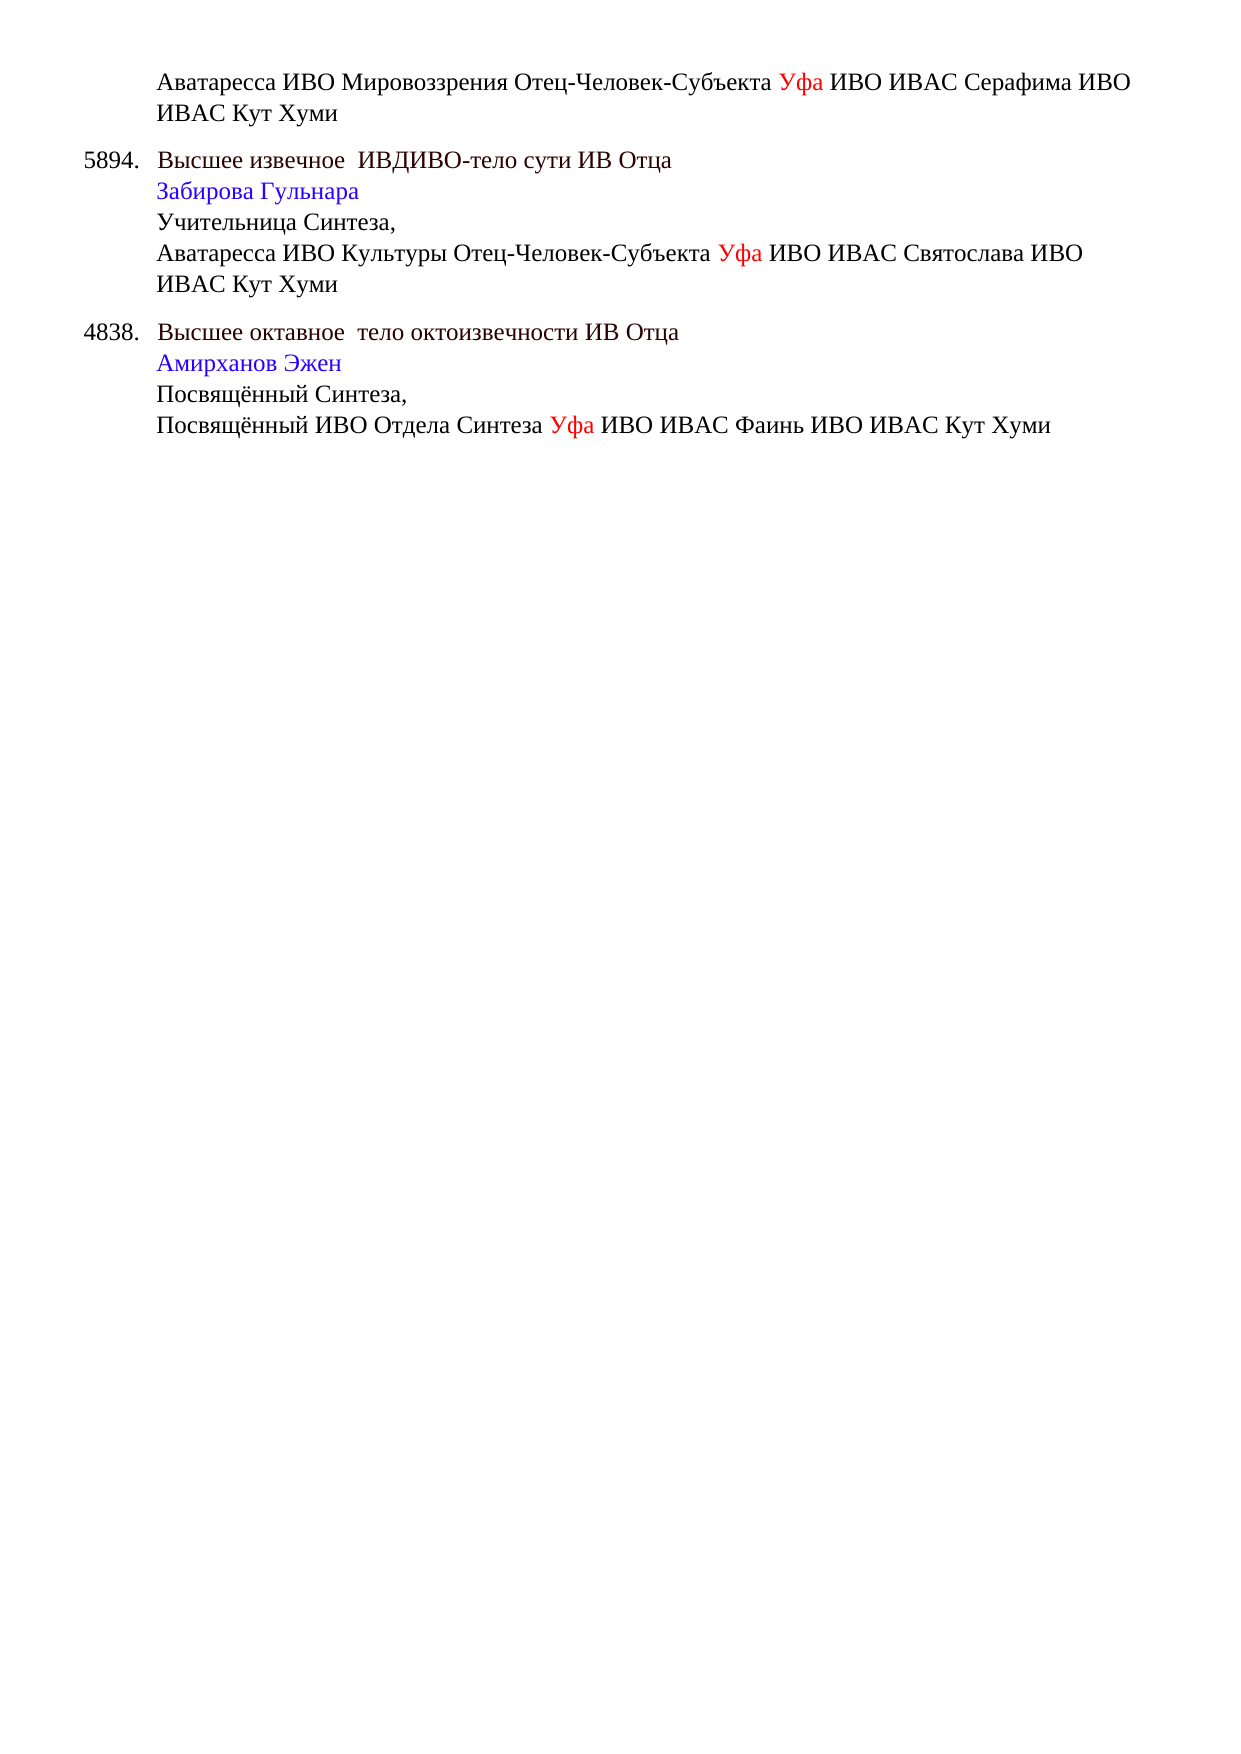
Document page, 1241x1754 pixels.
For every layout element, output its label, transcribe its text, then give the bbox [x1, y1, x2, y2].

text Забирова Гульнара [156, 176, 1157, 205]
text Амирханов Эжен [156, 348, 1157, 377]
text 5894. Высшее извечное ИВДИВО-тело сути ИВ Отца [83, 145, 1157, 174]
text 4838. Высшее октавное тело октоизвечности ИВ Отца [83, 317, 1157, 346]
text Аватаресса ИВО Культуры Отец-Человек-Субъекта Уфа ИВО ИВАС Святослава ИВО ИВАС Кут Хуми [156, 238, 1157, 298]
text Аватаресса ИВО Мировоззрения Отец-Человек-Субъекта Уфа ИВО ИВАС Серафима ИВО ИВАС Кут Хуми [156, 67, 1157, 126]
text Учительница Синтеза, [156, 207, 1157, 236]
text Посвящённый Синтеза, [156, 379, 1157, 408]
text Посвящённый ИВО Отдела Синтеза Уфа ИВО ИВАС Фаинь ИВО ИВАС Кут Хуми [156, 410, 1157, 439]
